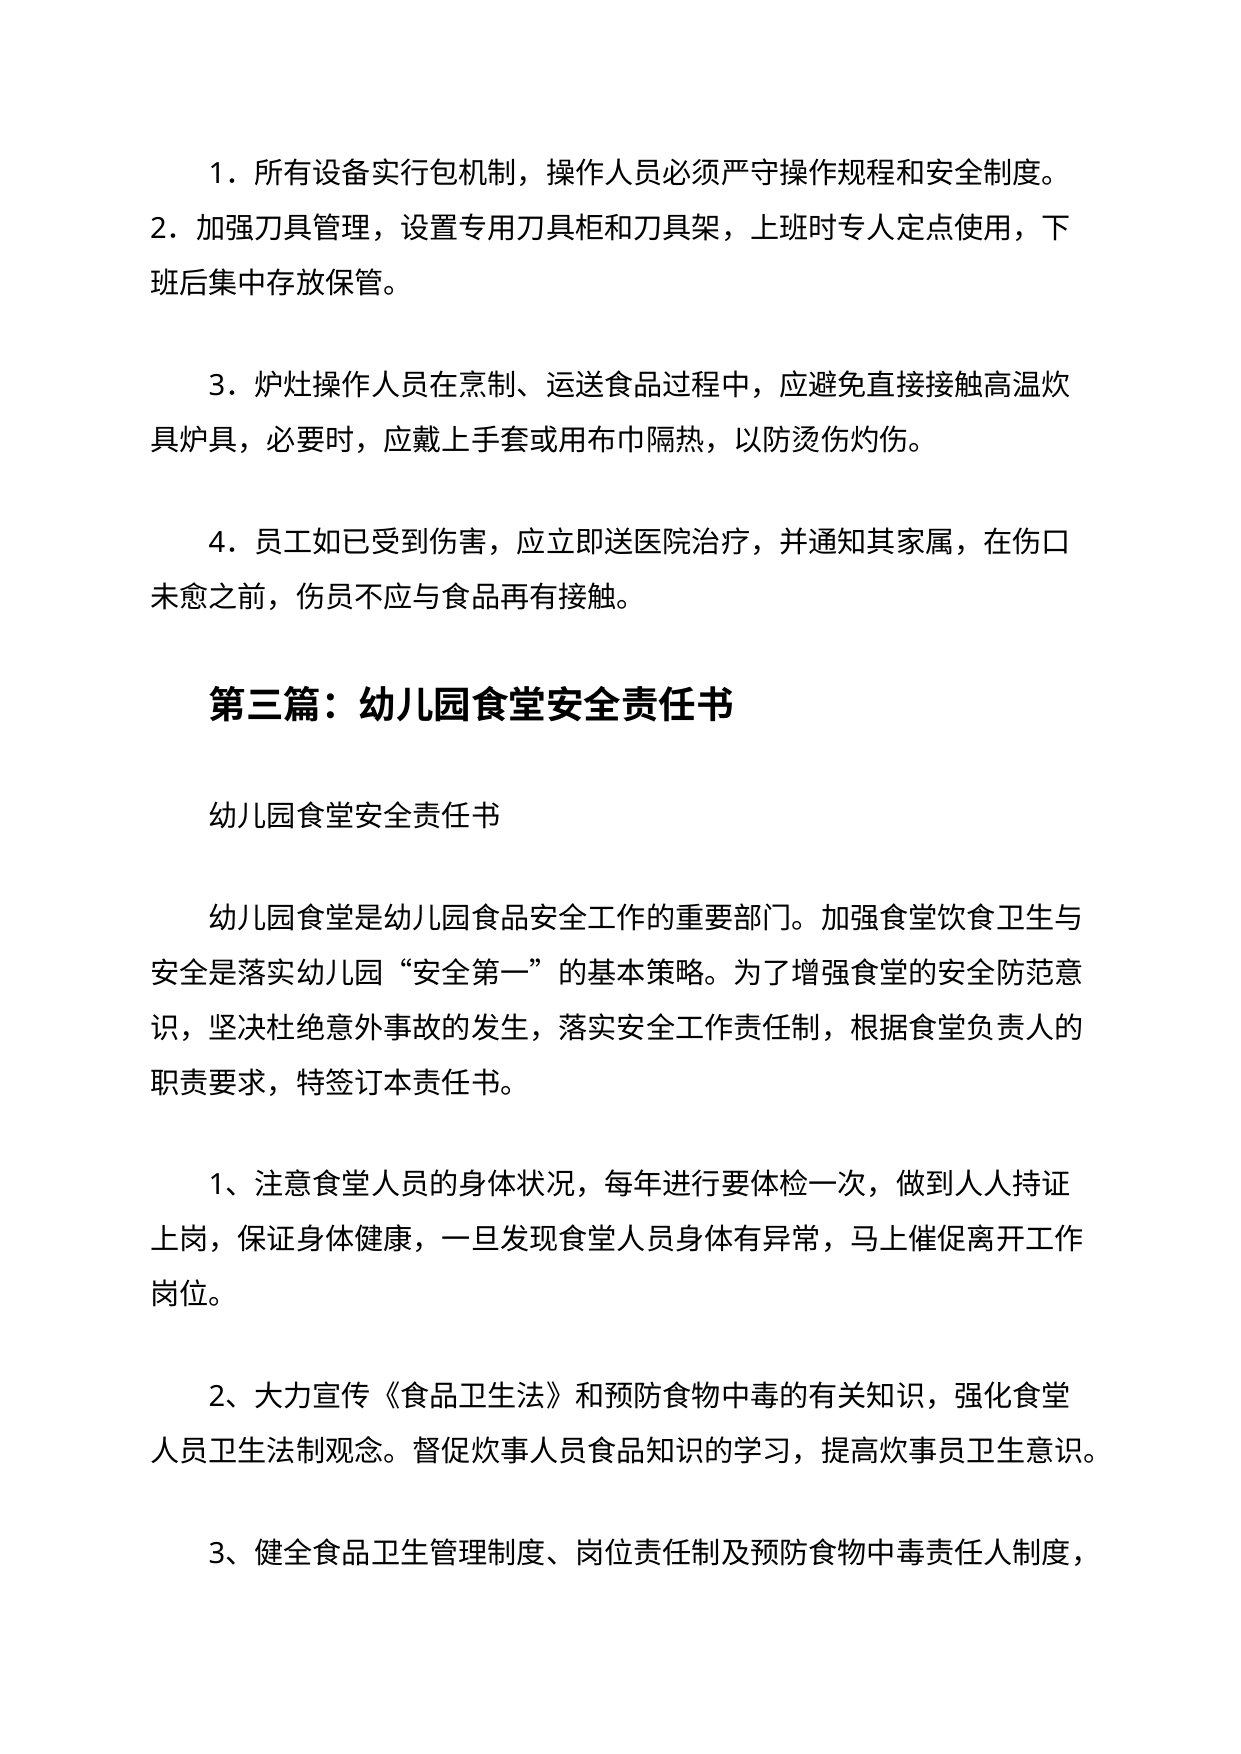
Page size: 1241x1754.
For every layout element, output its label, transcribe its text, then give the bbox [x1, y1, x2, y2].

text 3．炉灶操作人员在烹制、运送食品过程中，应避免直接接触高温炊具炉具，必要时，应戴上手套或用布巾隔热，以防烫伤灼伤。 [150, 362, 1090, 459]
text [150, 1529, 1090, 1572]
text 第三篇：幼儿园食堂安全责任书 [150, 675, 1090, 729]
text 1、注意食堂人员的身体状况，每年进行要体检一次，做到人人持证上岗，保证身体健康，一旦发现食堂人员身体有异常，马上催促离开工作岗位。 [150, 1161, 1090, 1313]
text 2、大力宣传《食品卫生法》和预防食物中毒的有关知识，强化食堂人员卫生法制观念。督促炊事人员食品知识的学习，提高炊事员卫生意识。 [150, 1373, 1090, 1470]
text 幼儿园食堂是幼儿园食品安全工作的重要部门。加强食堂饮食卫生与安全是落实幼儿园“安全第一”的基本策略。为了增强食堂的安全防范意识，坚决杜绝意外事故的发生，落实安全工作责任制，根据食堂负责人的职责要求，特签订本责任书。 [150, 894, 1090, 1101]
text 幼儿园食堂安全责任书 [150, 793, 1090, 835]
text 4．员工如已受到伤害，应立即送医院治疗，并通知其家属，在伤口未愈之前，伤员不应与食品再有接触。 [150, 518, 1090, 616]
text 1．所有设备实行包机制，操作人员必须严守操作规程和安全制度。2．加强刀具管理，设置专用刀具柜和刀具架，上班时专人定点使用，下班后集中存放保管。 [150, 150, 1090, 302]
